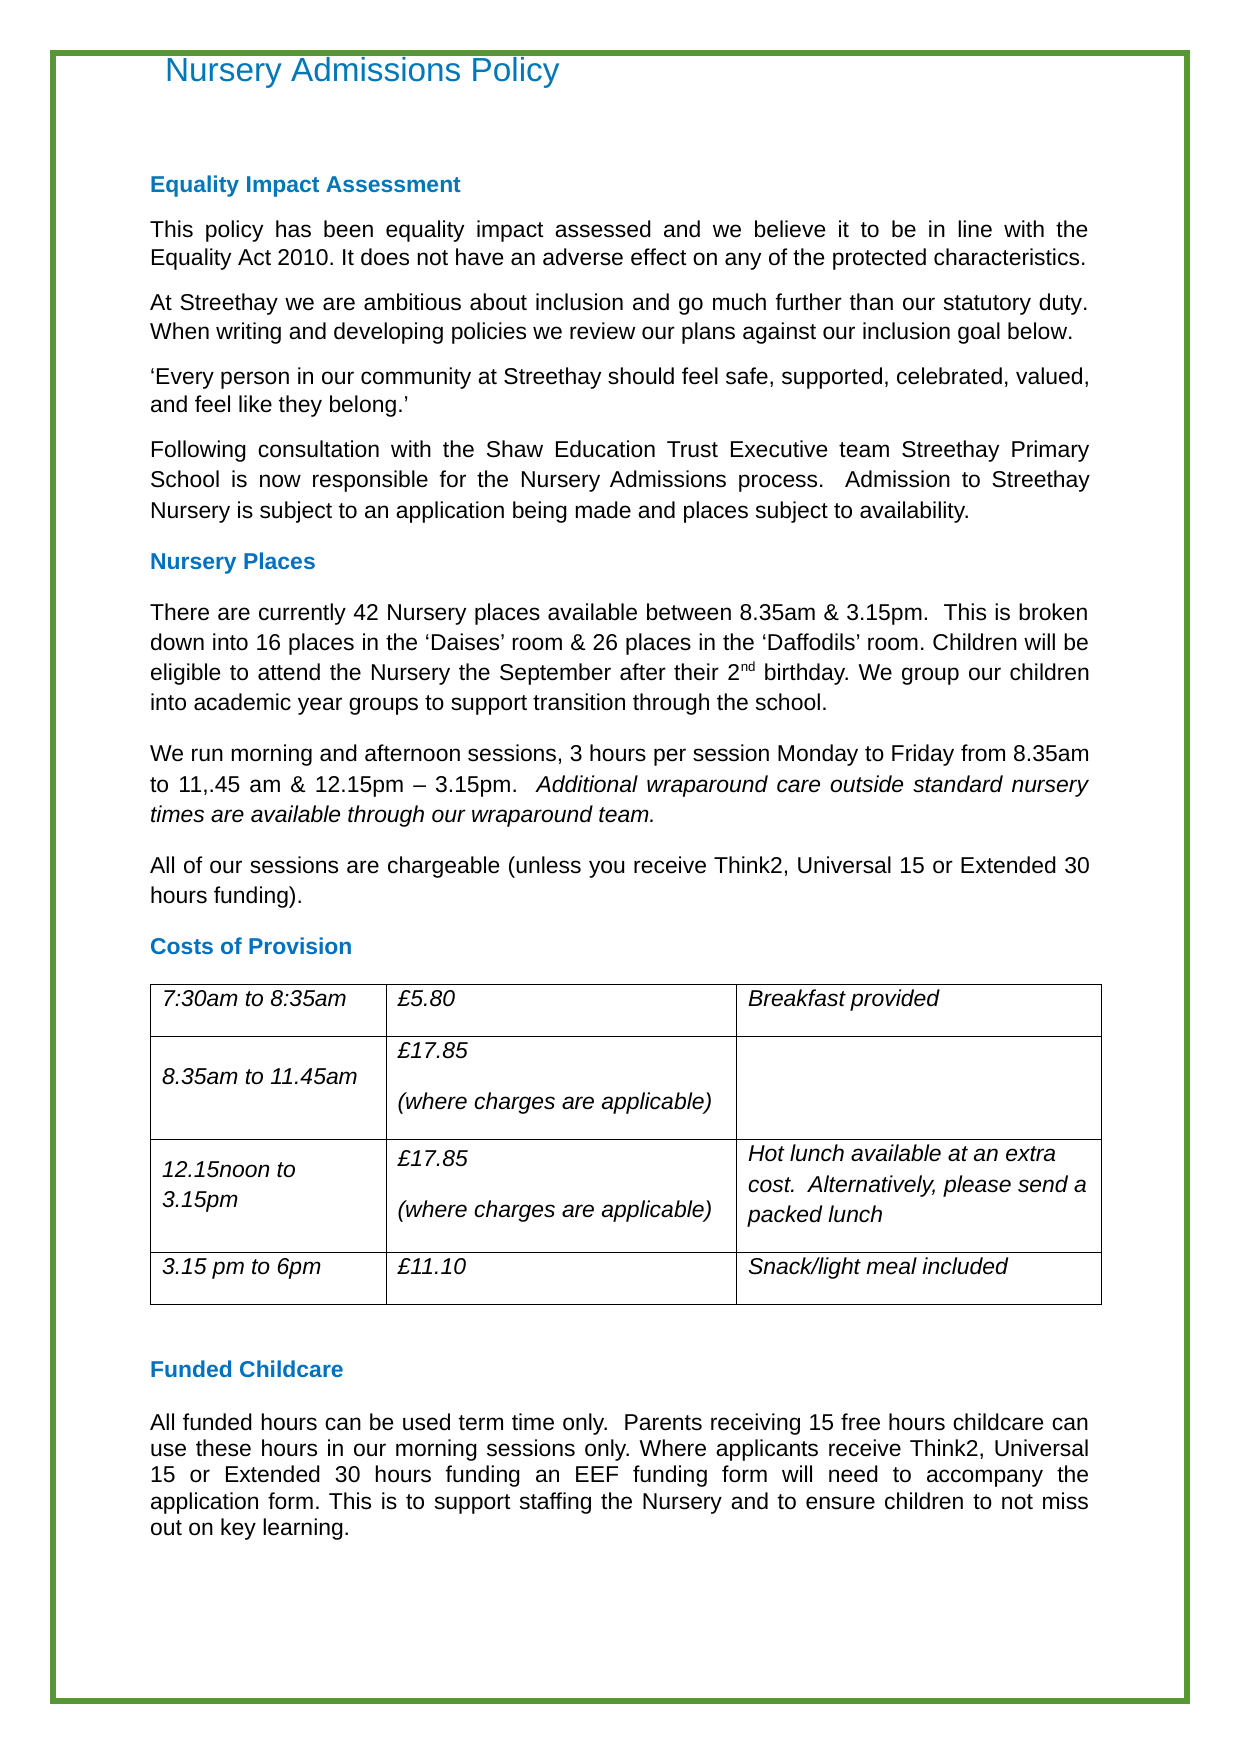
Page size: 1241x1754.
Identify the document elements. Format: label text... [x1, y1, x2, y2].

text Nursery Places [150, 548, 1090, 574]
table_cell 12.15noon to 3.15pm [151, 1140, 386, 1252]
text All of our sessions are chargeable (unless you receive Think2, Universal 15 or Extended 30 hours funding). [150, 852, 1090, 908]
text ‘Every person in our community at Streethay should feel safe, supported, celebrated, valued, and feel like they belong.’ [150, 363, 1090, 417]
table_cell Hot lunch available at an extra cost. Alternatively, please send a packed lunch [737, 1140, 1101, 1252]
text There are currently 42 Nursery places available between 8.35am & 3.15pm. This is broken down into 16 places in the ‘Daises’ room & 26 places in the ‘Daffodils’ room. Children will be eligible to attend the Nursery the September after their 2nd birthday. We group our children into academic year groups to support transition through the school. [150, 599, 1090, 716]
text At Streethay we are ambitious about inclusion and go much further than our statutory duty. When writing and developing policies we review our plans against our inclusion goal below. [150, 289, 1090, 344]
table_cell £17.85 (where charges are applicable) [387, 1140, 736, 1252]
table_cell 3.15 pm to 6pm [151, 1253, 386, 1304]
text Equality Impact Assessment [150, 171, 1090, 197]
table_cell Snack/light meal included [737, 1253, 1101, 1304]
text Costs of Provision [150, 933, 1090, 959]
table_cell 8.35am to 11.45am [151, 1037, 386, 1139]
text This policy has been equality impact assessed and we believe it to be in line with the Equality Act 2010. It does not have an adverse effect on any of the protected characteristics. [150, 216, 1090, 270]
table_cell £11.10 [387, 1253, 736, 1304]
text All funded hours can be used term time only. Parents receiving 15 free hours childcare can use these hours in our morning sessions only. Where applicants receive Think2, Universal 15 or Extended 30 hours funding an EEF funding form will need to accompany the application form. This is to support staffing the Nursery and to ensure children to not miss out on key learning. [150, 1409, 1090, 1541]
table_header Breakfast provided [737, 985, 1101, 1036]
table_header 7:30am to 8:35am [151, 985, 386, 1036]
table_cell £17.85 (where charges are applicable) [387, 1037, 736, 1139]
table_cell [737, 1037, 1101, 1139]
table_header £5.80 [387, 985, 736, 1036]
text We run morning and afternoon sessions, 3 hours per session Monday to Friday from 8.35am to 11,.45 am & 12.15pm – 3.15pm. Additional wraparound care outside standard nursery times are available through our wraparound team. [150, 740, 1090, 827]
text Following consultation with the Shaw Education Trust Executive team Streethay Primary School is now responsible for the Nursery Admissions process. Admission to Streethay Nursery is subject to an application being made and places subject to availability. [150, 436, 1090, 523]
text Funded Childcare [150, 1356, 1090, 1382]
